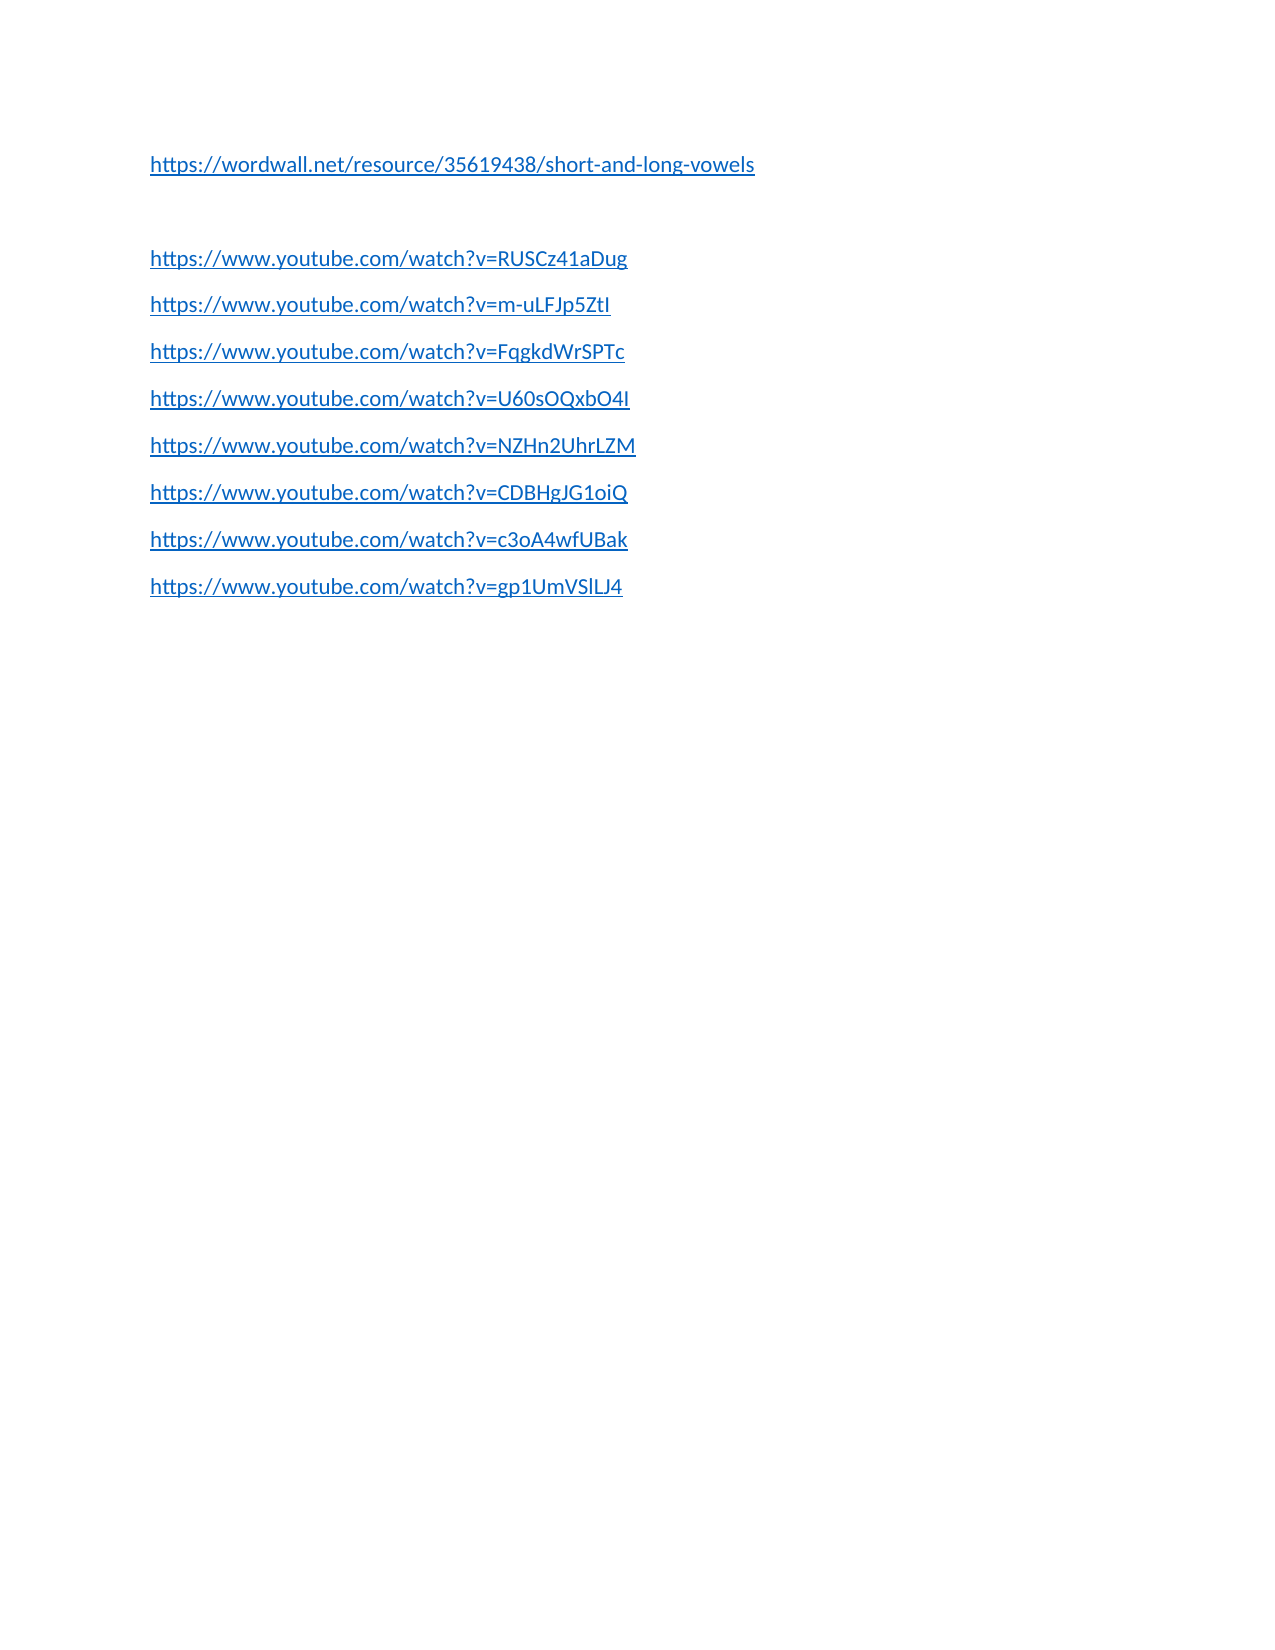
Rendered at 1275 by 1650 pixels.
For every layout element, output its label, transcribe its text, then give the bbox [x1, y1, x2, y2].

text https://wordwall.net/resource/35619438/short-and-long-vowels [150, 150, 1125, 178]
text https://www.youtube.com/watch?v=m-uLFJp5ZtI [150, 291, 1125, 319]
text https://www.youtube.com/watch?v=gp1UmVSlLJ4 [150, 572, 1125, 600]
text https://www.youtube.com/watch?v=c3oA4wfUBak [150, 525, 1125, 553]
text https://www.youtube.com/watch?v=NZHn2UhrLZM [150, 431, 1125, 459]
text https://www.youtube.com/watch?v=CDBHgJG1oiQ [150, 478, 1125, 506]
text https://www.youtube.com/watch?v=FqgkdWrSPTc [150, 337, 1125, 366]
text https://www.youtube.com/watch?v=RUSCz41aDug [150, 244, 1125, 272]
text https://www.youtube.com/watch?v=U60sOQxbO4I [150, 384, 1125, 412]
